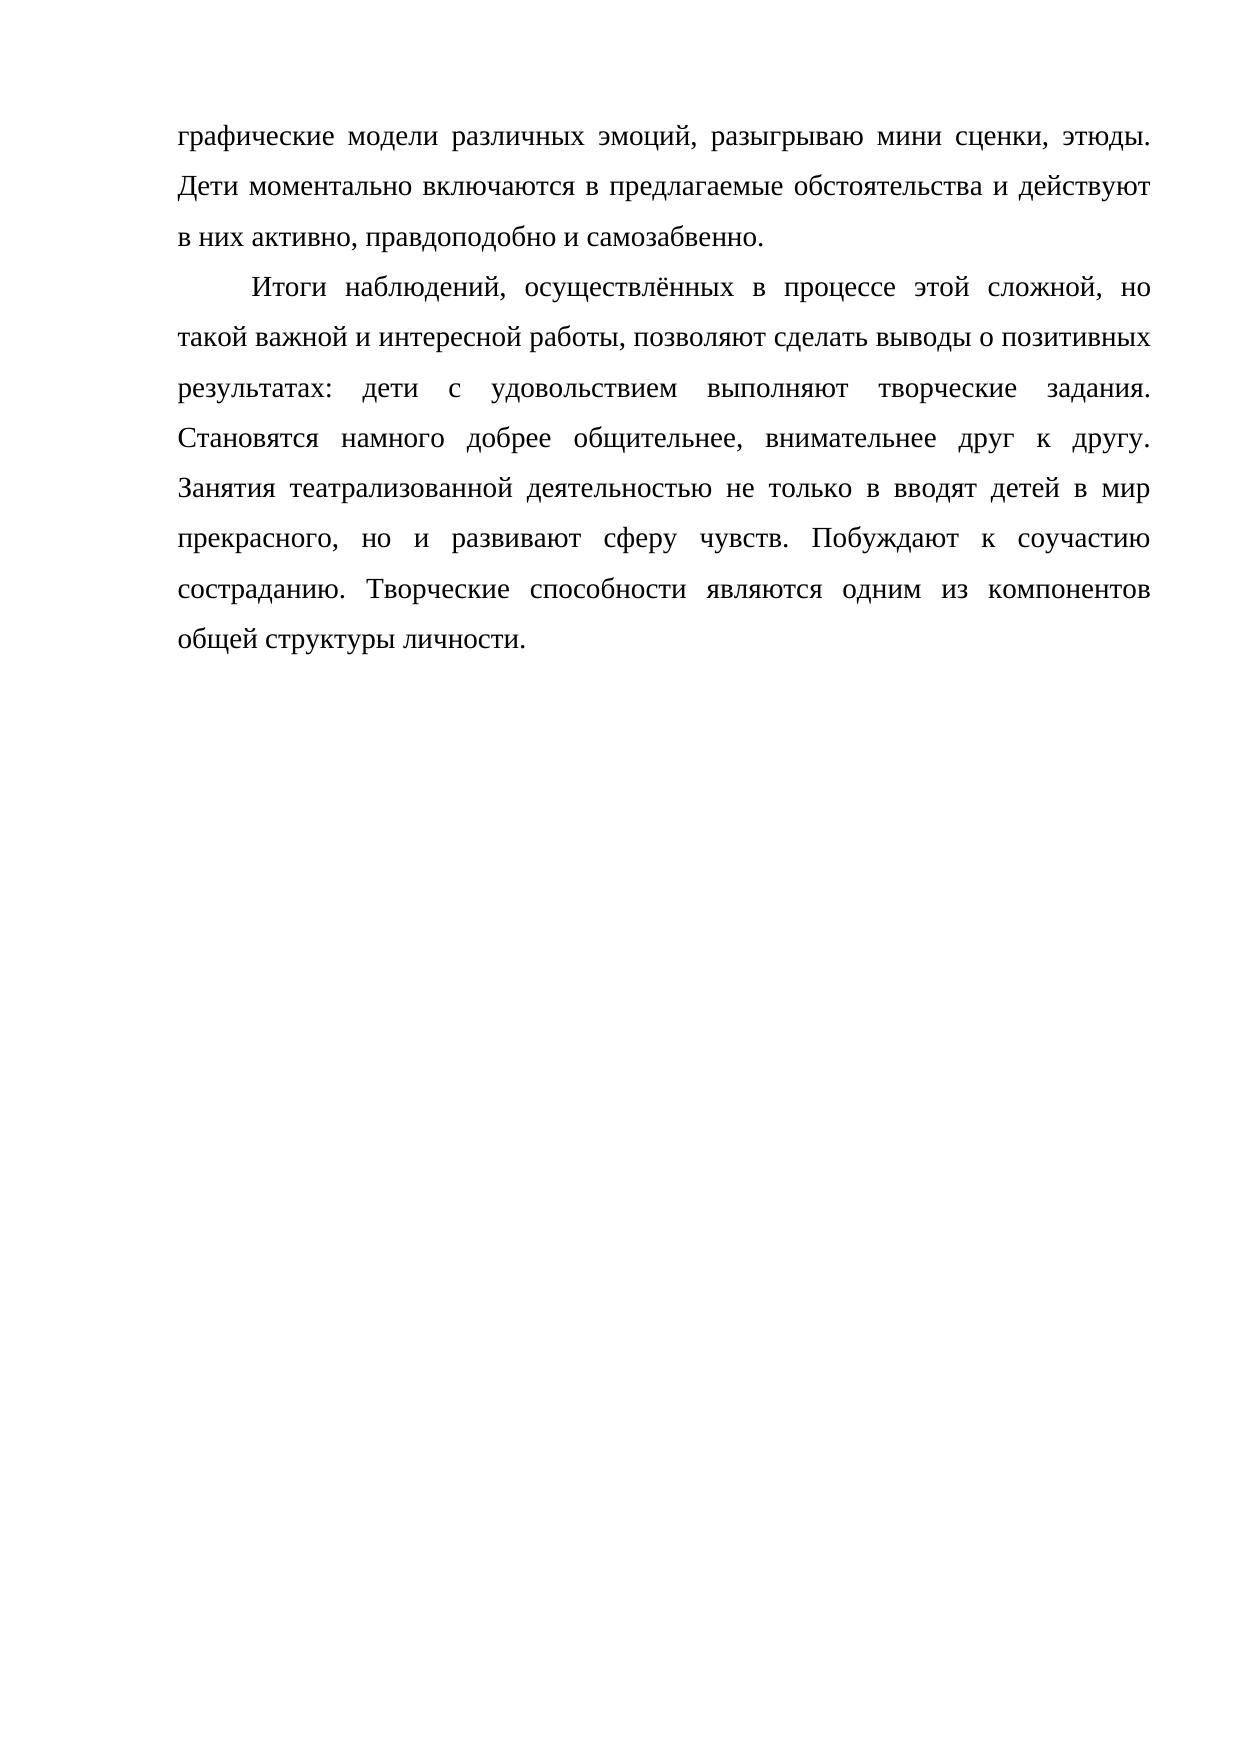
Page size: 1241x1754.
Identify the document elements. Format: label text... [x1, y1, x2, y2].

text Итоги наблюдений, осуществлённых в процессе этой сложной, но такой важной и интересной работы, позволяют сделать выводы о позитивных результатах: дети с удовольствием выполняют творческие задания. Становятся намного добрее общительнее, внимательнее друг к другу. Занятия театрализованной деятельностью не только в вводят детей в мир прекрасного, но и развивают сферу чувств. Побуждают к соучастию состраданию. Творческие способности являются одним из компонентов общей структуры личности. [177, 269, 1152, 655]
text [177, 118, 1152, 252]
